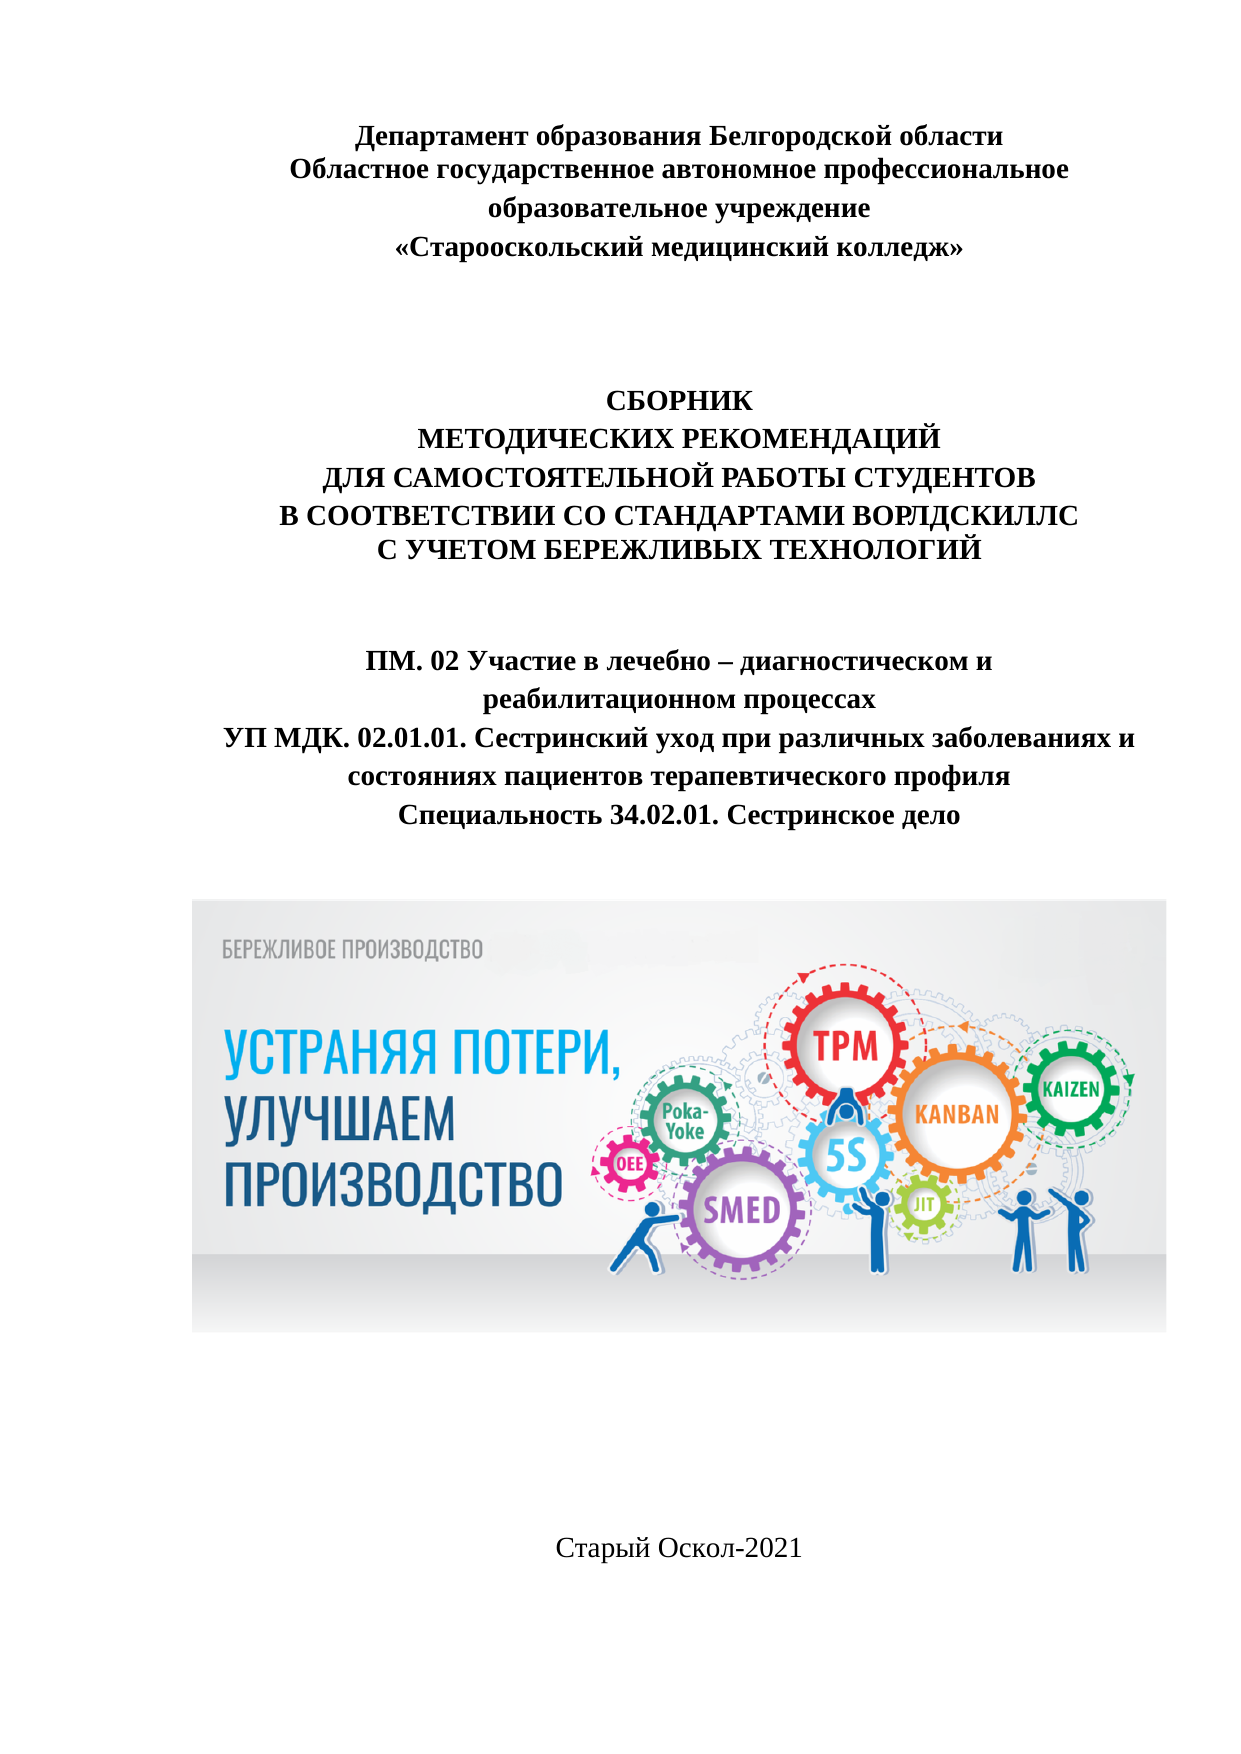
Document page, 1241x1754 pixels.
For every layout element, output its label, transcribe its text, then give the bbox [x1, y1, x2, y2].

text Старый Оскол-2021 [177, 1530, 1181, 1563]
text МЕТОДИЧЕСКИХ РЕКОМЕНДАЦИЙ [177, 421, 1181, 455]
text «Старооскольский медицинский колледж» [177, 229, 1181, 262]
text Областное государственное автономное профессиональное образовательное учреждение [177, 152, 1181, 224]
text В СООТВЕТСТВИИ СО СТАНДАРТАМИ ВОРЛДСКИЛЛС [177, 498, 1181, 532]
text УП МДК. 02.01.01. Сестринский уход при различных заболеваниях и состояниях пациентов терапевтического профиля [177, 720, 1181, 792]
text Департамент образования Белгородской области [177, 118, 1181, 152]
text реабилитационном процессах [177, 681, 1181, 715]
text ДЛЯ САМОСТОЯТЕЛЬНОЙ РАБОТЫ СТУДЕНТОВ [177, 460, 1181, 493]
picture [192, 899, 1167, 1333]
text СБОРНИК [177, 383, 1181, 416]
text С УЧЕТОМ БЕРЕЖЛИВЫХ ТЕХНОЛОГИЙ [177, 532, 1181, 566]
text ПМ. 02 Участие в лечебно – диагностическом и [177, 643, 1181, 676]
text Специальность 34.02.01. Сестринское дело [177, 797, 1181, 830]
